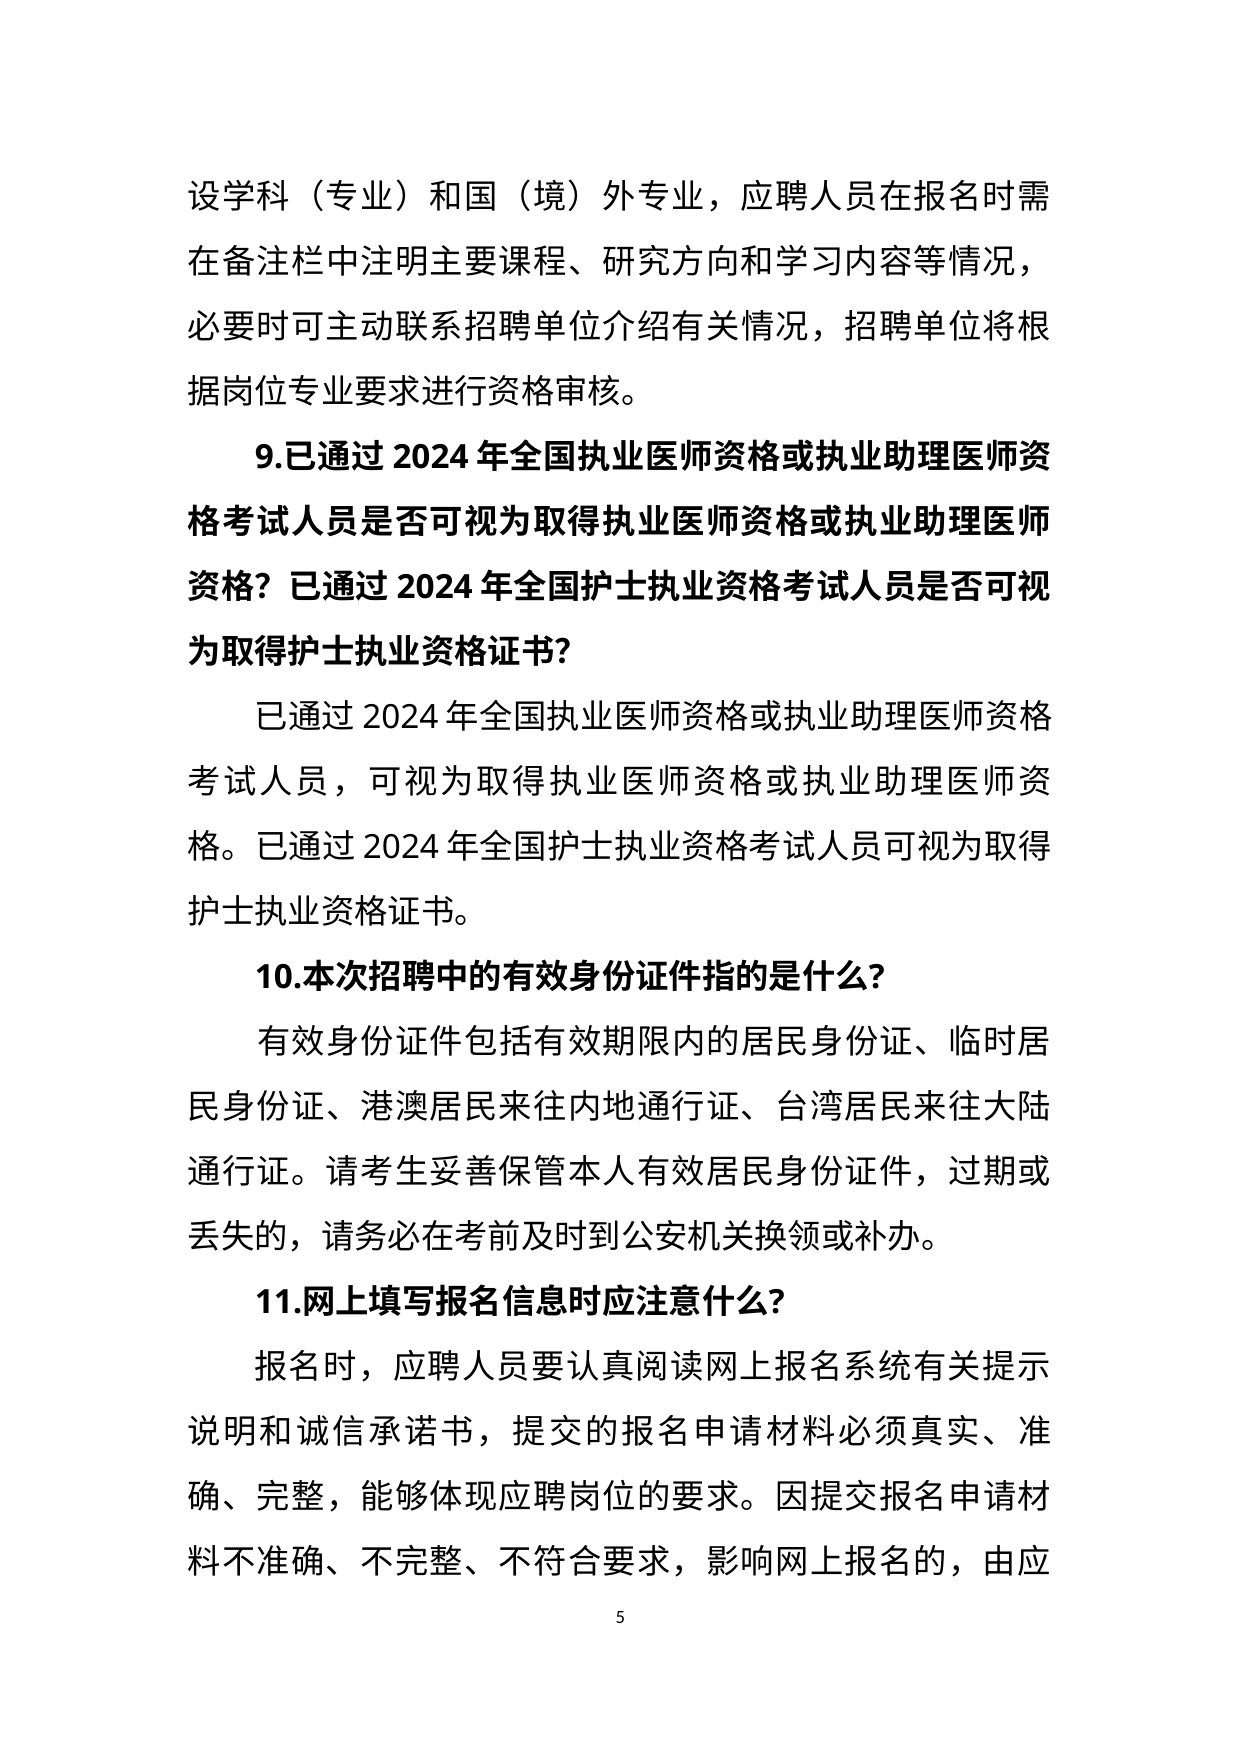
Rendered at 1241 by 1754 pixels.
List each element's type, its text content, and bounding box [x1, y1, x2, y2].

text 有效身份证件包括有效期限内的居民身份证、临时居民身份证、港澳居民来往内地通行证、台湾居民来往大陆通行证。请考生妥善保管本人有效居民身份证件，过期或丢失的，请务必在考前及时到公安机关换领或补办。 [187, 1007, 1053, 1267]
text 9.已通过2024年全国执业医师资格或执业助理医师资格考试人员是否可视为取得执业医师资格或执业助理医师资格？已通过2024年全国护士执业资格考试人员是否可视为取得护士执业资格证书？ [187, 422, 1053, 682]
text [187, 162, 1053, 422]
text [187, 1332, 1053, 1592]
text 11.网上填写报名信息时应注意什么? [187, 1267, 1053, 1332]
text 已通过2024年全国执业医师资格或执业助理医师资格考试人员，可视为取得执业医师资格或执业助理医师资格。已通过2024年全国护士执业资格考试人员可视为取得护士执业资格证书。 [187, 682, 1053, 942]
text 10.本次招聘中的有效身份证件指的是什么? [187, 942, 1053, 1007]
